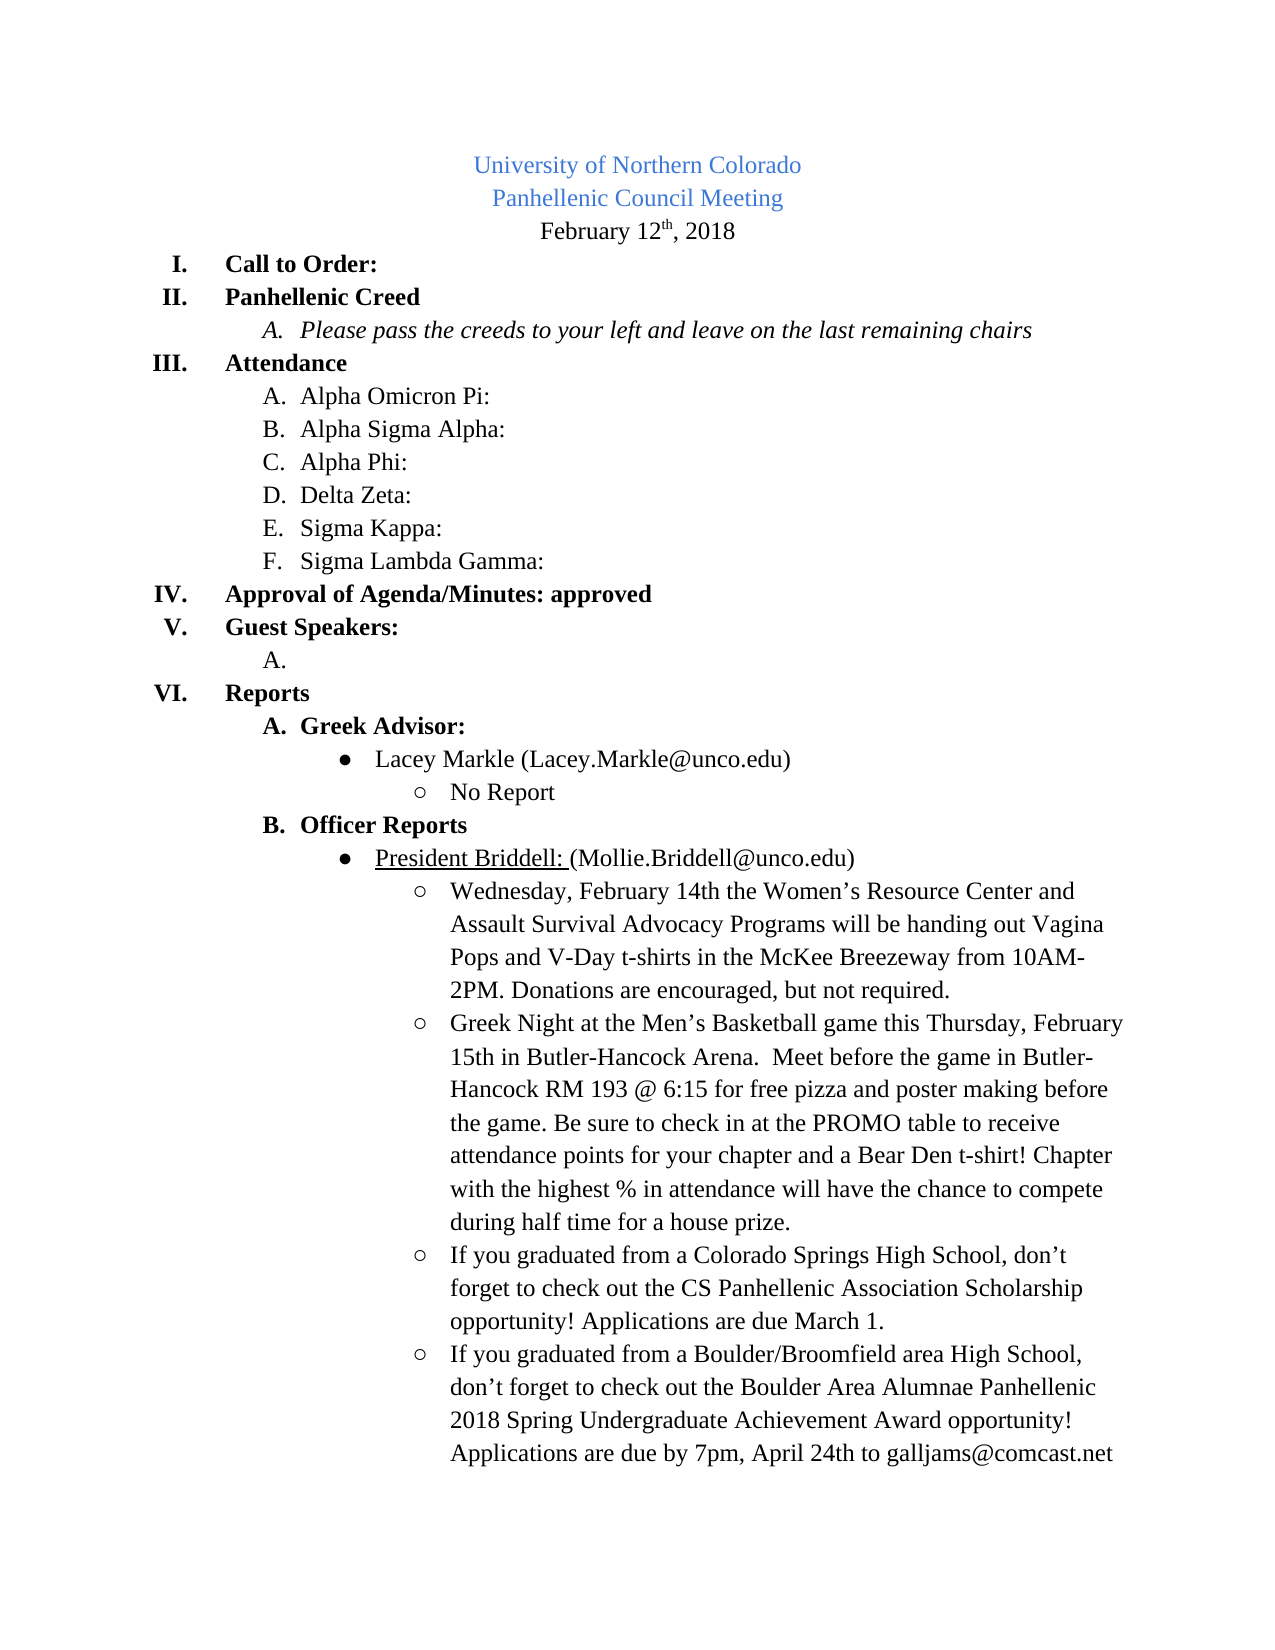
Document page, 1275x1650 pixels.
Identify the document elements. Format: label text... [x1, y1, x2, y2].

list Call to Order: [187, 249, 1125, 278]
list If you graduated from a Boulder/Broomfield area High School, don’t forget to check out the Boulder Area Alumnae Panhellenic 2018 Spring Undergraduate Achievement Award opportunity! Applications are due by 7pm, April 24th to galljams@comcast.net [412, 1339, 1125, 1467]
list Wednesday, February 14th the Women’s Resource Center and Assault Survival Advocacy Programs will be handing out Vagina Pops and V-Day t-shirts in the McKee Breezeway from 10AM-2PM. Donations are encouraged, but not required. [412, 876, 1125, 1004]
list Greek Night at the Men’s Basketball game this Thursday, February 15th in Butler-Hancock Arena. Meet before the game in Butler-Hancock RM 193 @ 6:15 for free pizza and poster making before the game. Be sure to check in at the PROMO table to receive attendance points for your chapter and a Bear Den t-shirt! Chapter with the highest % in attendance will have the chance to compete during half time for a house prize. [412, 1008, 1125, 1235]
list Greek Advisor: [262, 711, 1125, 740]
list Guest Speakers: [187, 612, 1125, 641]
list Officer Reports [262, 810, 1125, 839]
list No Report [412, 777, 1125, 806]
list Alpha Omicron Pi: [262, 381, 1125, 410]
list Alpha Phi: [262, 447, 1125, 476]
list Reports [187, 678, 1125, 707]
text February 12th, 2018 [150, 216, 1125, 245]
list Attendance [187, 348, 1125, 377]
list Please pass the creeds to your left and leave on the last remaining chairs [262, 315, 1125, 344]
list If you graduated from a Colorado Springs High School, don’t forget to check out the CS Panhellenic Association Scholarship opportunity! Applications are due March 1. [412, 1240, 1125, 1334]
list Approval of Agenda/Minutes: approved [187, 579, 1125, 608]
list Sigma Kappa: [262, 513, 1125, 542]
list Panhellenic Creed [187, 282, 1125, 311]
list President Briddell: (Mollie.Briddell@unco.edu) [337, 843, 1125, 872]
text Panhellenic Council Meeting [150, 183, 1125, 212]
list Sigma Lambda Gamma: [262, 546, 1125, 575]
text University of Northern Colorado [150, 150, 1125, 179]
list Delta Zeta: [262, 480, 1125, 509]
list Alpha Sigma Alpha: [262, 414, 1125, 443]
list Lacey Markle (Lacey.Markle@unco.edu) [337, 744, 1125, 773]
